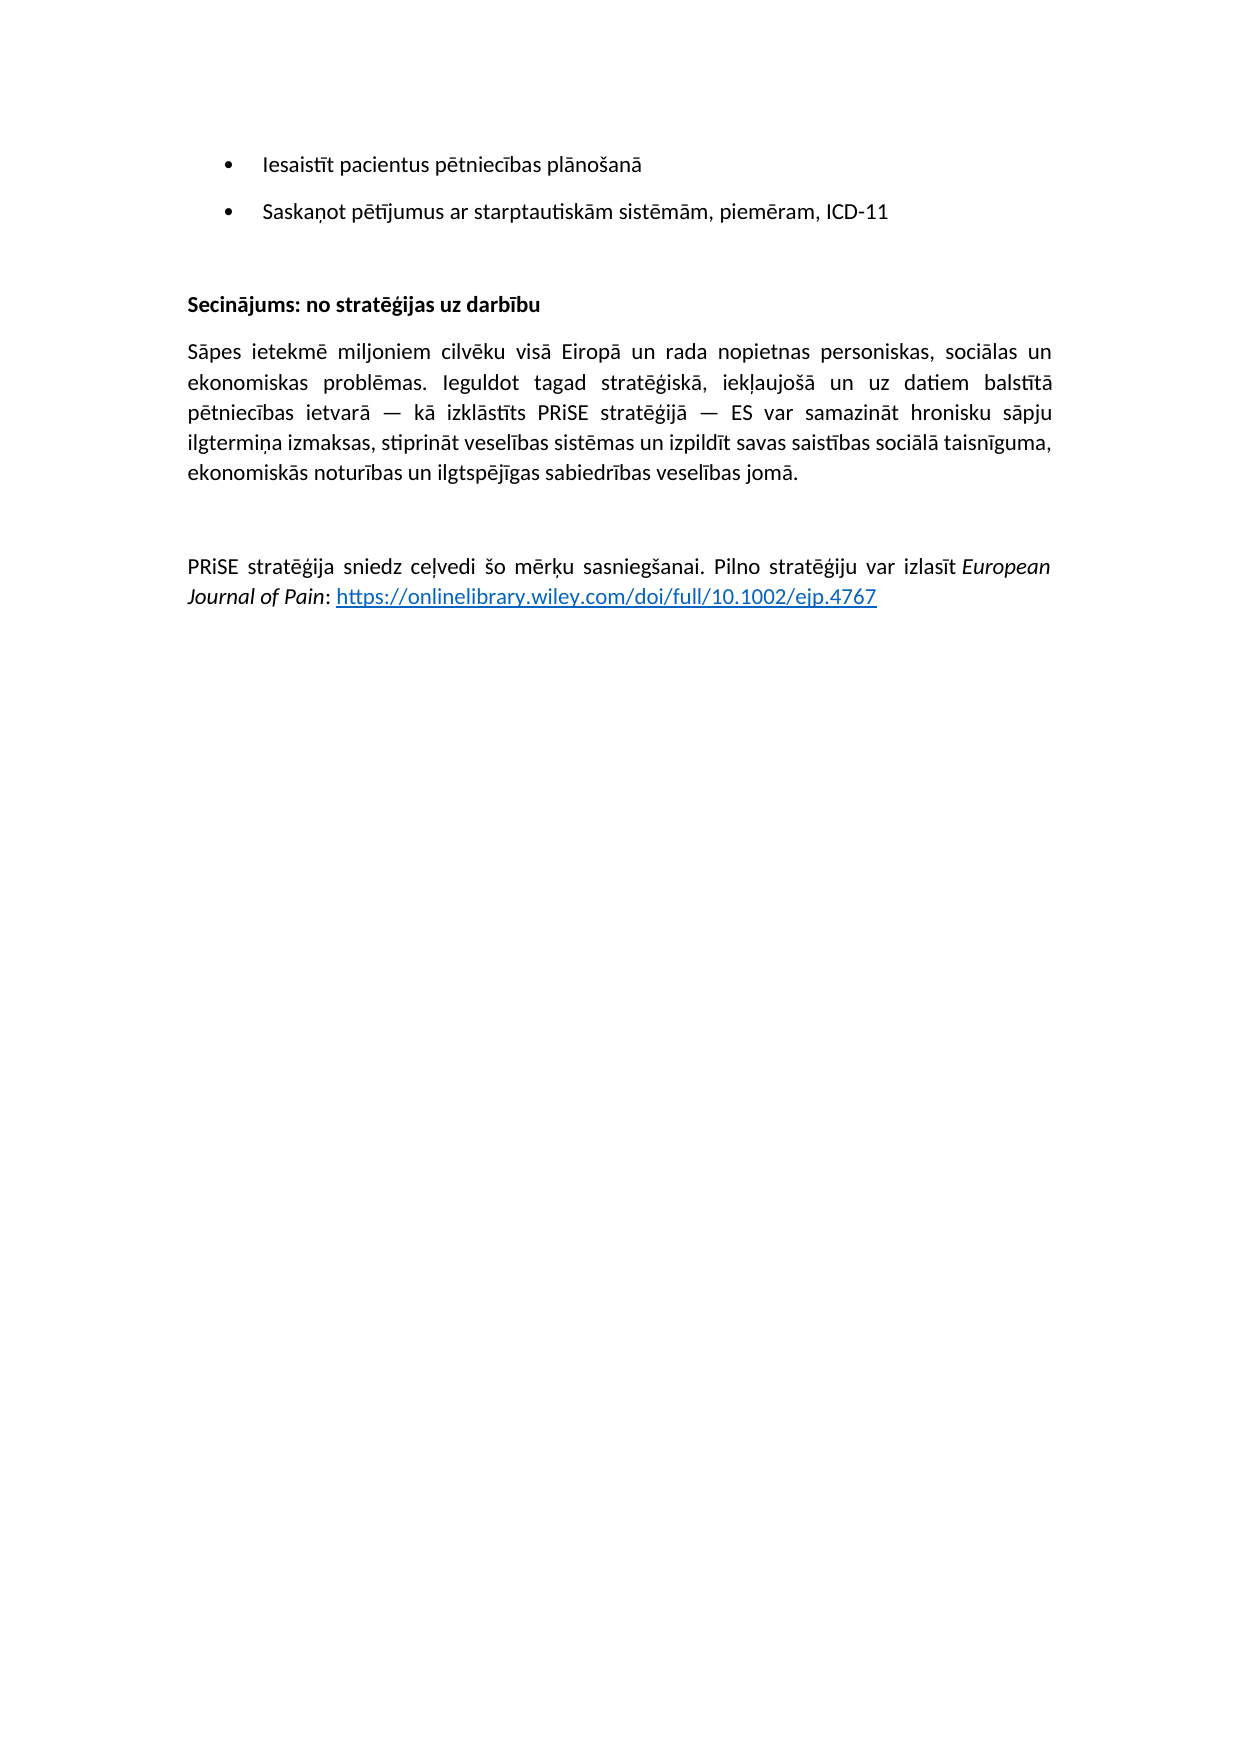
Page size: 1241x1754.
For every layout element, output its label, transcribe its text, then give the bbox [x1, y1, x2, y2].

text Sāpes ietekmē miljoniem cilvēku visā Eiropā un rada nopietnas personiskas, sociālas un ekonomiskas problēmas. Ieguldot tagad stratēģiskā, iekļaujošā un uz datiem balstītā pētniecības ietvarā — kā izklāstīts PRiSE stratēģijā — ES var samazināt hronisku sāpju ilgtermiņa izmaksas, stiprināt veselības sistēmas un izpildīt savas saistības sociālā taisnīguma, ekonomiskās noturības un ilgtspējīgas sabiedrības veselības jomā. [187, 337, 1053, 486]
list Iesaistīt pacientus pētniecības plānošanā [225, 150, 1053, 178]
text Secinājums: no stratēģijas uz darbību [187, 291, 1053, 319]
text PRiSE stratēģija sniedz ceļvedi šo mērķu sasniegšanai. Pilno stratēģiju var izlasīt European Journal of Pain: https://onlinelibrary.wiley.com/doi/full/10.1002/ejp.4767 [187, 552, 1053, 610]
list Saskaņot pētījumus ar starptautiskām sistēmām, piemēram, ICD-11 [225, 197, 1053, 225]
